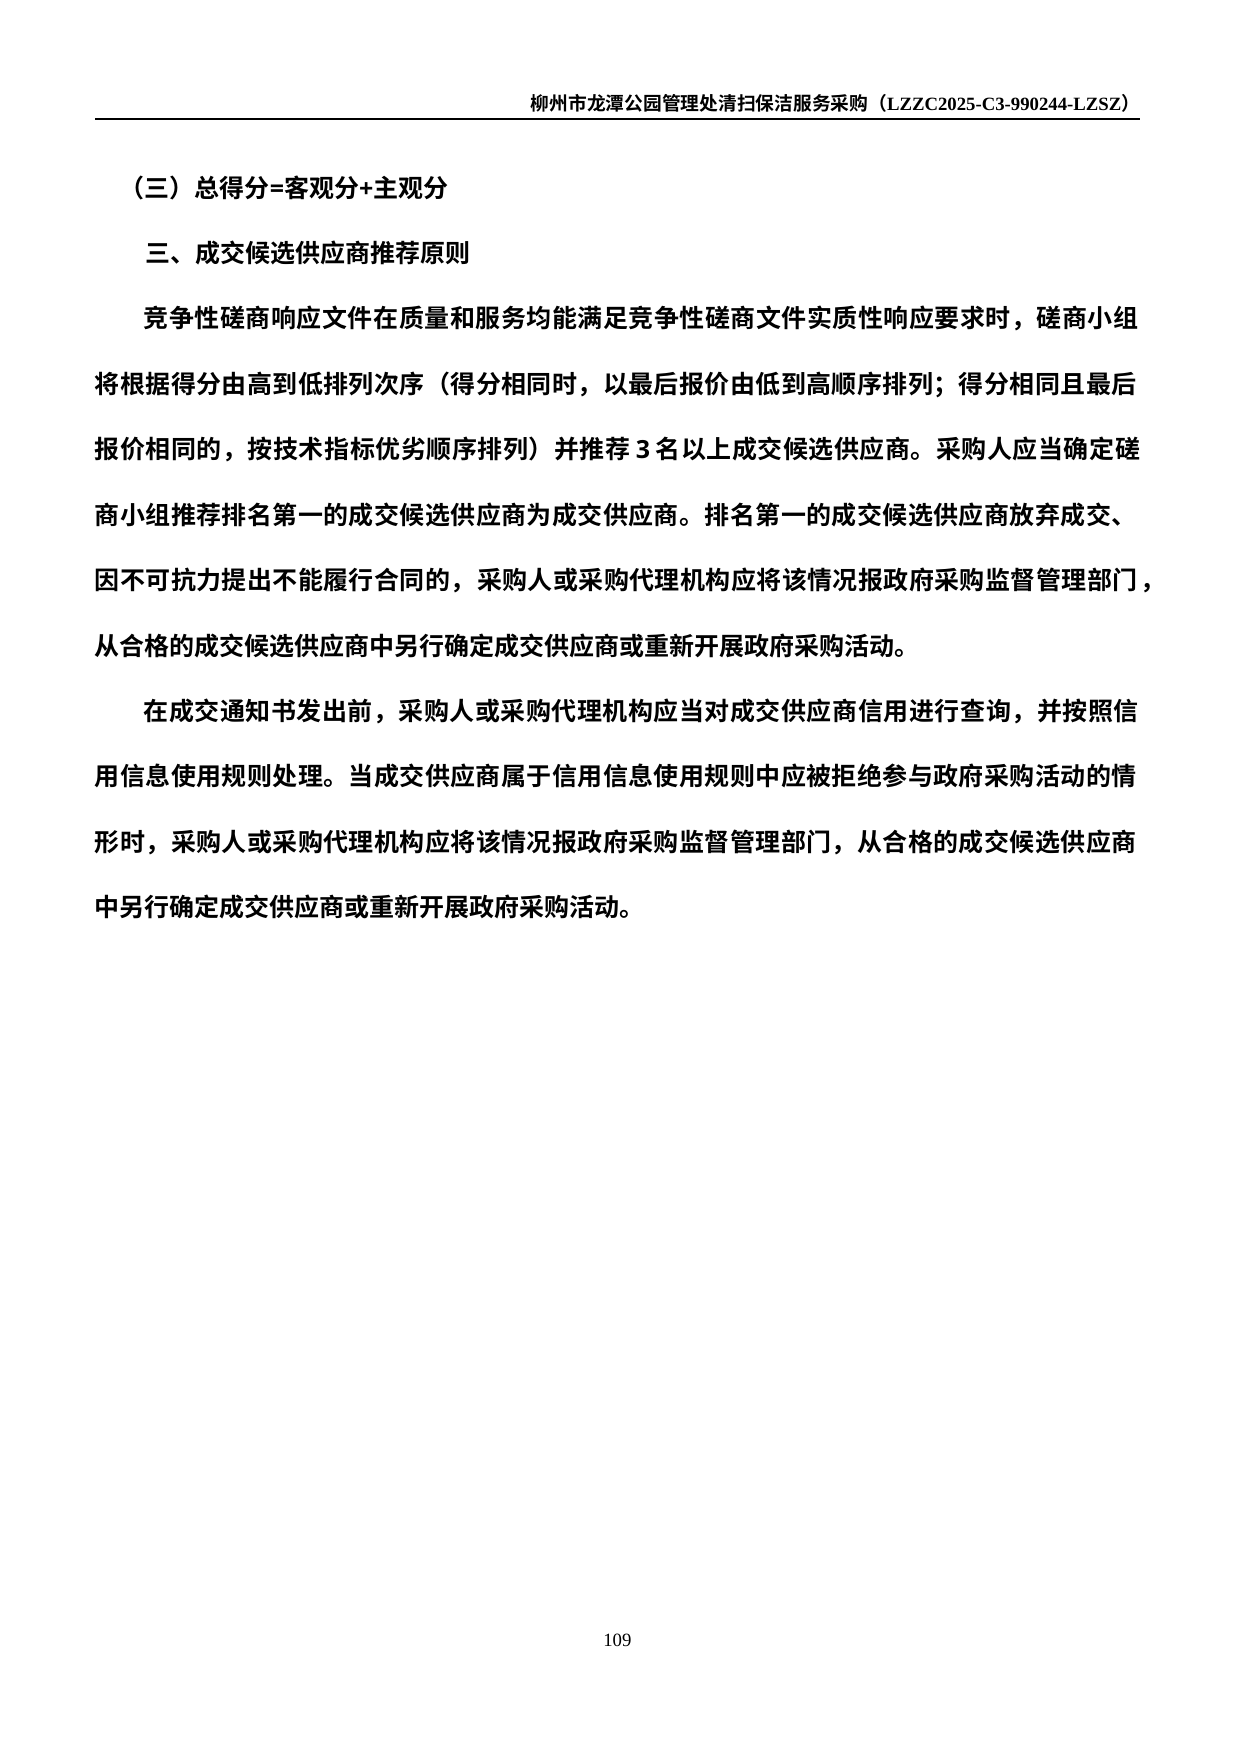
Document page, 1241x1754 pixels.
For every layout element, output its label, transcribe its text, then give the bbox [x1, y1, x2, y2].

text 竞争性磋商响应文件在质量和服务均能满足竞争性磋商文件实质性响应要求时，磋商小组将根据得分由高到低排列次序（得分相同时，以最后报价由低到高顺序排列；得分相同且最后报价相同的，按技术指标优劣顺序排列）并推荐3名以上成交候选供应商。采购人应当确定磋商小组推荐排名第一的成交候选供应商为成交供应商。排名第一的成交候选供应商放弃成交、因不可抗力提出不能履行合同的，采购人或采购代理机构应将该情况报政府采购监督管理部门，从合格的成交候选供应商中另行确定成交供应商或重新开展政府采购活动。 [94, 284, 1140, 677]
text （三）总得分=客观分+主观分 [94, 153, 1140, 219]
text 在成交通知书发出前，采购人或采购代理机构应当对成交供应商信用进行查询，并按照信用信息使用规则处理。当成交供应商属于信用信息使用规则中应被拒绝参与政府采购活动的情形时，采购人或采购代理机构应将该情况报政府采购监督管理部门，从合格的成交候选供应商中另行确定成交供应商或重新开展政府采购活动。 [94, 677, 1140, 938]
text 三、成交候选供应商推荐原则 [94, 219, 1140, 284]
